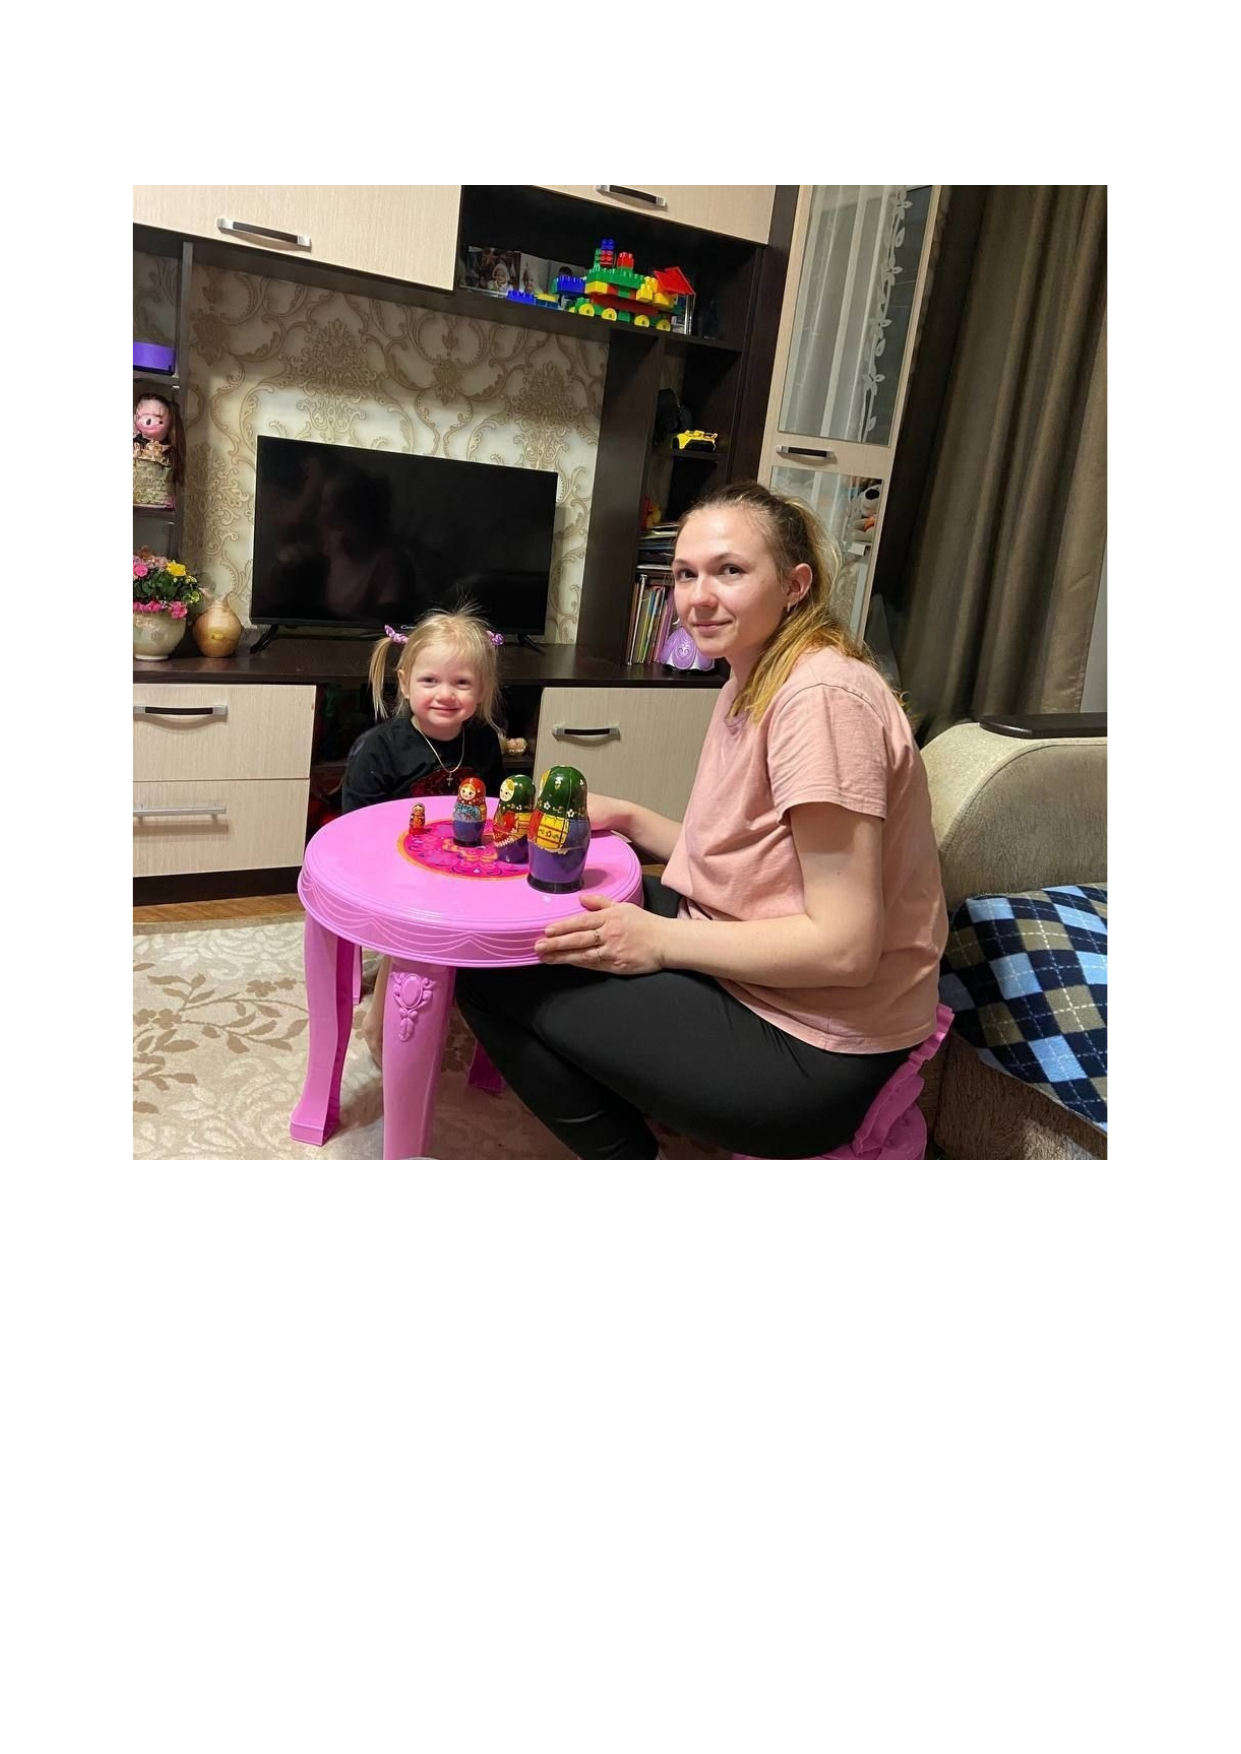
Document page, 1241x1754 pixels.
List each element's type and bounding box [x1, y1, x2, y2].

picture [132, 185, 1108, 1160]
